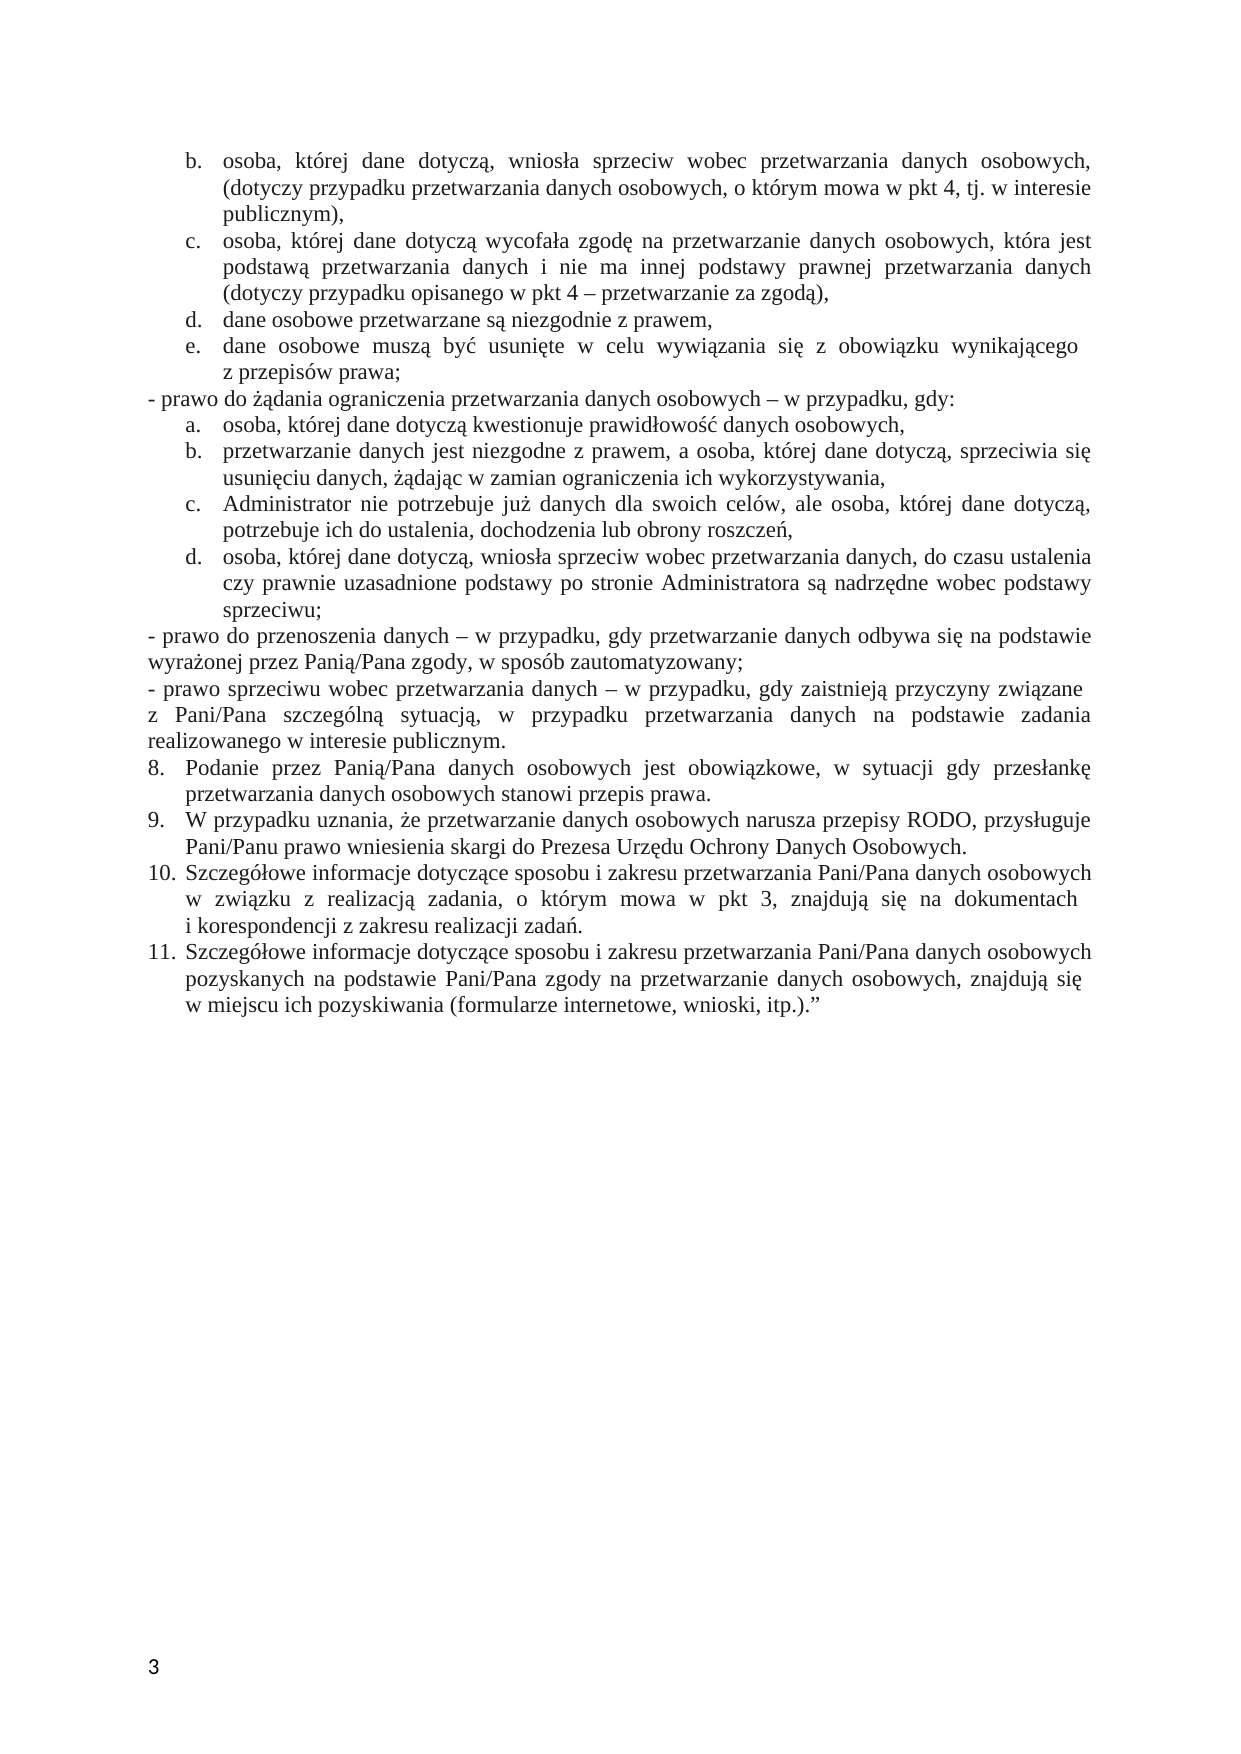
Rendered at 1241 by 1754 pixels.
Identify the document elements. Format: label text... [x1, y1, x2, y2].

text - prawo do żądania ograniczenia przetwarzania danych osobowych – w przypadku, gdy: [148, 385, 1093, 411]
list osoba, której dane dotyczą wycofała zgodę na przetwarzanie danych osobowych, która jest podstawą przetwarzania danych i nie ma innej podstawy prawnej przetwarzania danych (dotyczy przypadku opisanego w pkt 4 – przetwarzanie za zgodą), [185, 227, 1093, 306]
list osoba, której dane dotyczą kwestionuje prawidłowość danych osobowych, [185, 411, 1093, 437]
list dane osobowe przetwarzane są niezgodnie z prawem, [185, 306, 1093, 332]
list osoba, której dane dotyczą, wniosła sprzeciw wobec przetwarzania danych, do czasu ustalenia czy prawnie uzasadnione podstawy po stronie Administratora są nadrzędne wobec podstawy sprzeciwu; [185, 543, 1093, 622]
list Administrator nie potrzebuje już danych dla swoich celów, ale osoba, której dane dotyczą, potrzebuje ich do ustalenia, dochodzenia lub obrony roszczeń, [185, 490, 1093, 543]
list dane osobowe muszą być usunięte w celu wywiązania się z obowiązku wynikającego z przepisów prawa; [185, 332, 1093, 385]
list Szczegółowe informacje dotyczące sposobu i zakresu przetwarzania Pani/Pana danych osobowych pozyskanych na podstawie Pani/Pana zgody na przetwarzanie danych osobowych, znajdują się w miejscu ich pozyskiwania (formularze internetowe, wnioski, itp.).” [148, 938, 1093, 1017]
list W przypadku uznania, że przetwarzanie danych osobowych narusza przepisy RODO, przysługuje Pani/Panu prawo wniesienia skargi do Prezesa Urzędu Ochrony Danych Osobowych. [148, 806, 1093, 859]
list Szczegółowe informacje dotyczące sposobu i zakresu przetwarzania Pani/Pana danych osobowych w związku z realizacją zadania, o którym mowa w pkt 3, znajdują się na dokumentach i korespondencji z zakresu realizacji zadań. [148, 859, 1093, 938]
list przetwarzanie danych jest niezgodne z prawem, a osoba, której dane dotyczą, sprzeciwia się usunięciu danych, żądając w zamian ograniczenia ich wykorzystywania, [185, 437, 1093, 490]
list Podanie przez Panią/Pana danych osobowych jest obowiązkowe, w sytuacji gdy przesłankę przetwarzania danych osobowych stanowi przepis prawa. [148, 754, 1093, 806]
text - prawo sprzeciwu wobec przetwarzania danych – w przypadku, gdy zaistnieją przyczyny związane z Pani/Pana szczególną sytuacją, w przypadku przetwarzania danych na podstawie zadania realizowanego w interesie publicznym. [148, 675, 1093, 754]
text - prawo do przenoszenia danych – w przypadku, gdy przetwarzanie danych odbywa się na podstawie wyrażonej przez Panią/Pana zgody, w sposób zautomatyzowany; [148, 622, 1093, 675]
list osoba, której dane dotyczą, wniosła sprzeciw wobec przetwarzania danych osobowych, (dotyczy przypadku przetwarzania danych osobowych, o którym mowa w pkt 4, tj. w interesie publicznym), [185, 148, 1093, 227]
